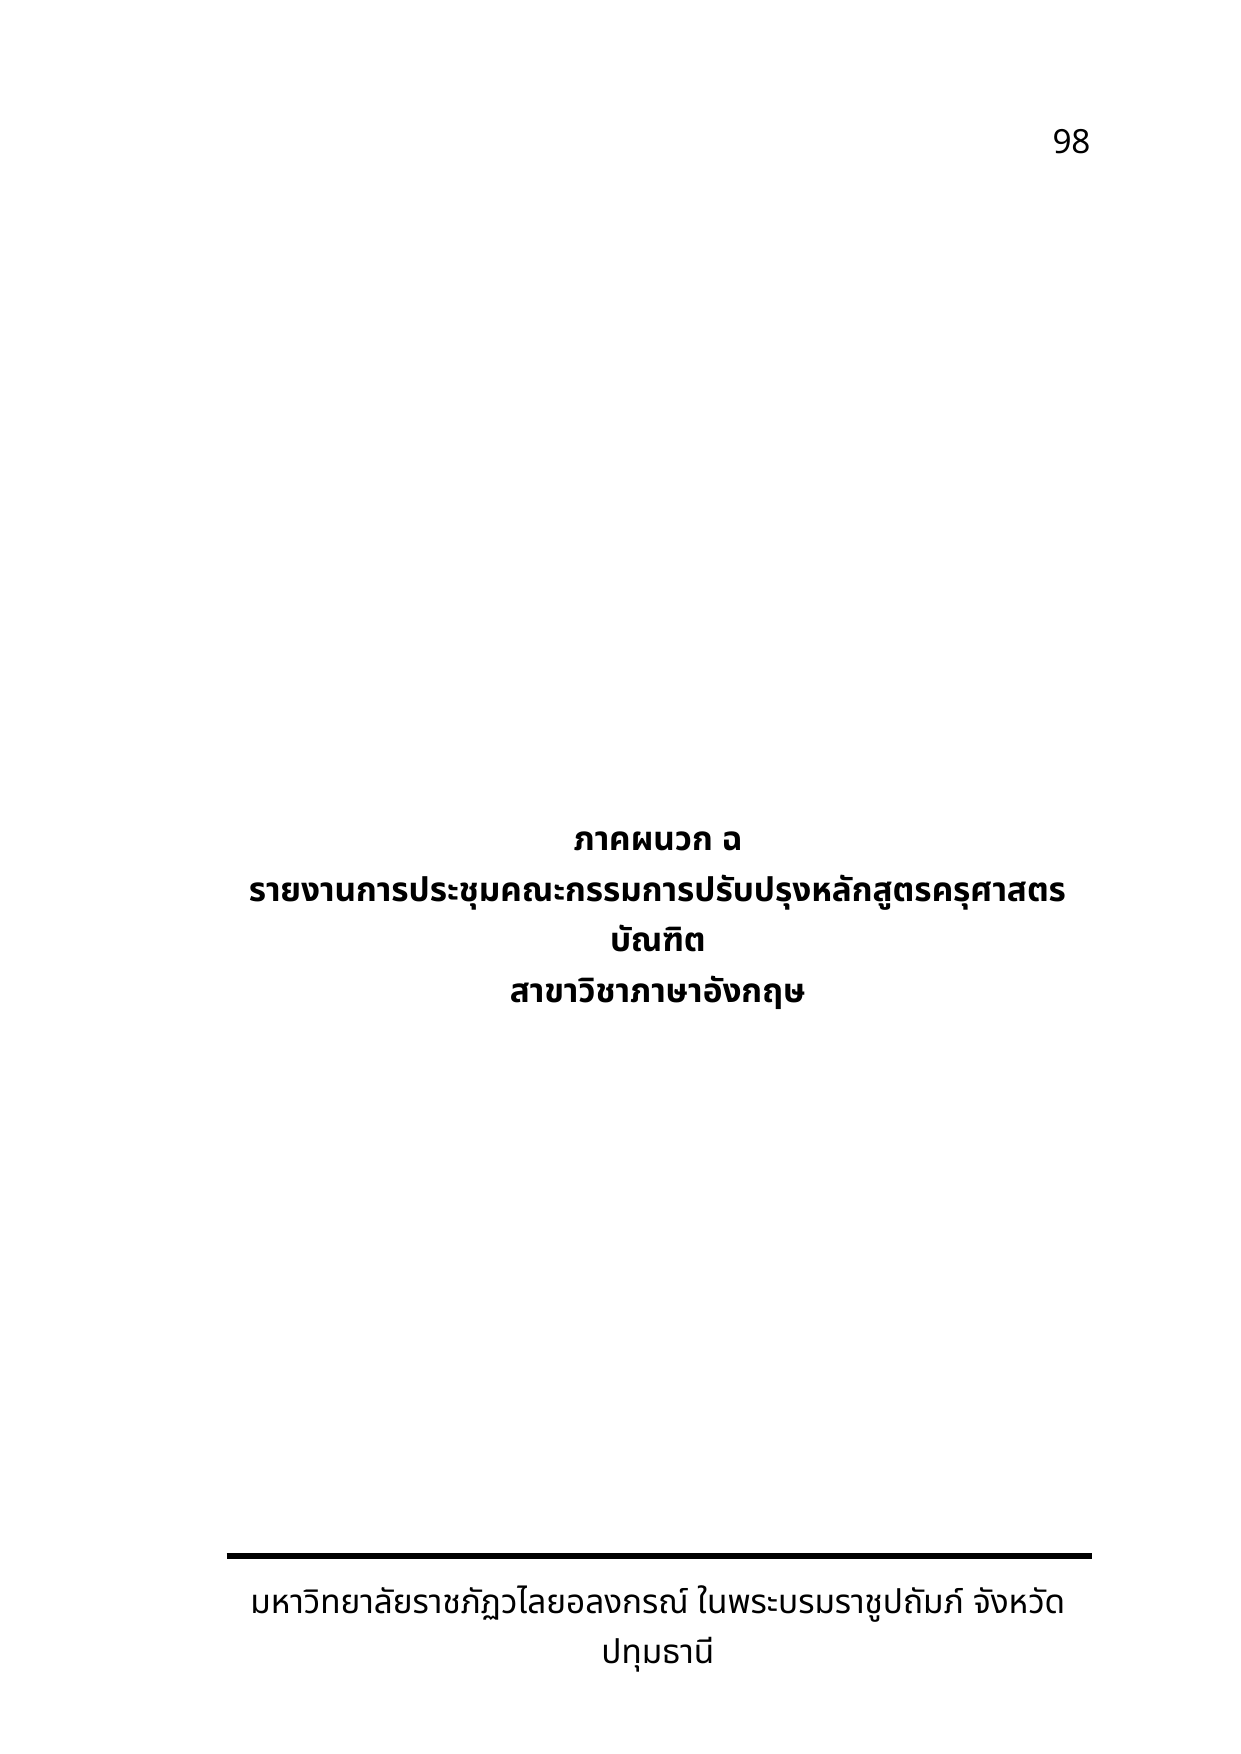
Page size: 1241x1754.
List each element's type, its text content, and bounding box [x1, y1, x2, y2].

text ภาคผนวก ฉ [225, 815, 1090, 866]
text รายงานการประชุมคณะกรรมการปรับปรุงหลักสูตรครุศาสตรบัณฑิต [225, 866, 1090, 967]
text สาขาวิชาภาษาอังกฤษ [225, 967, 1090, 1017]
